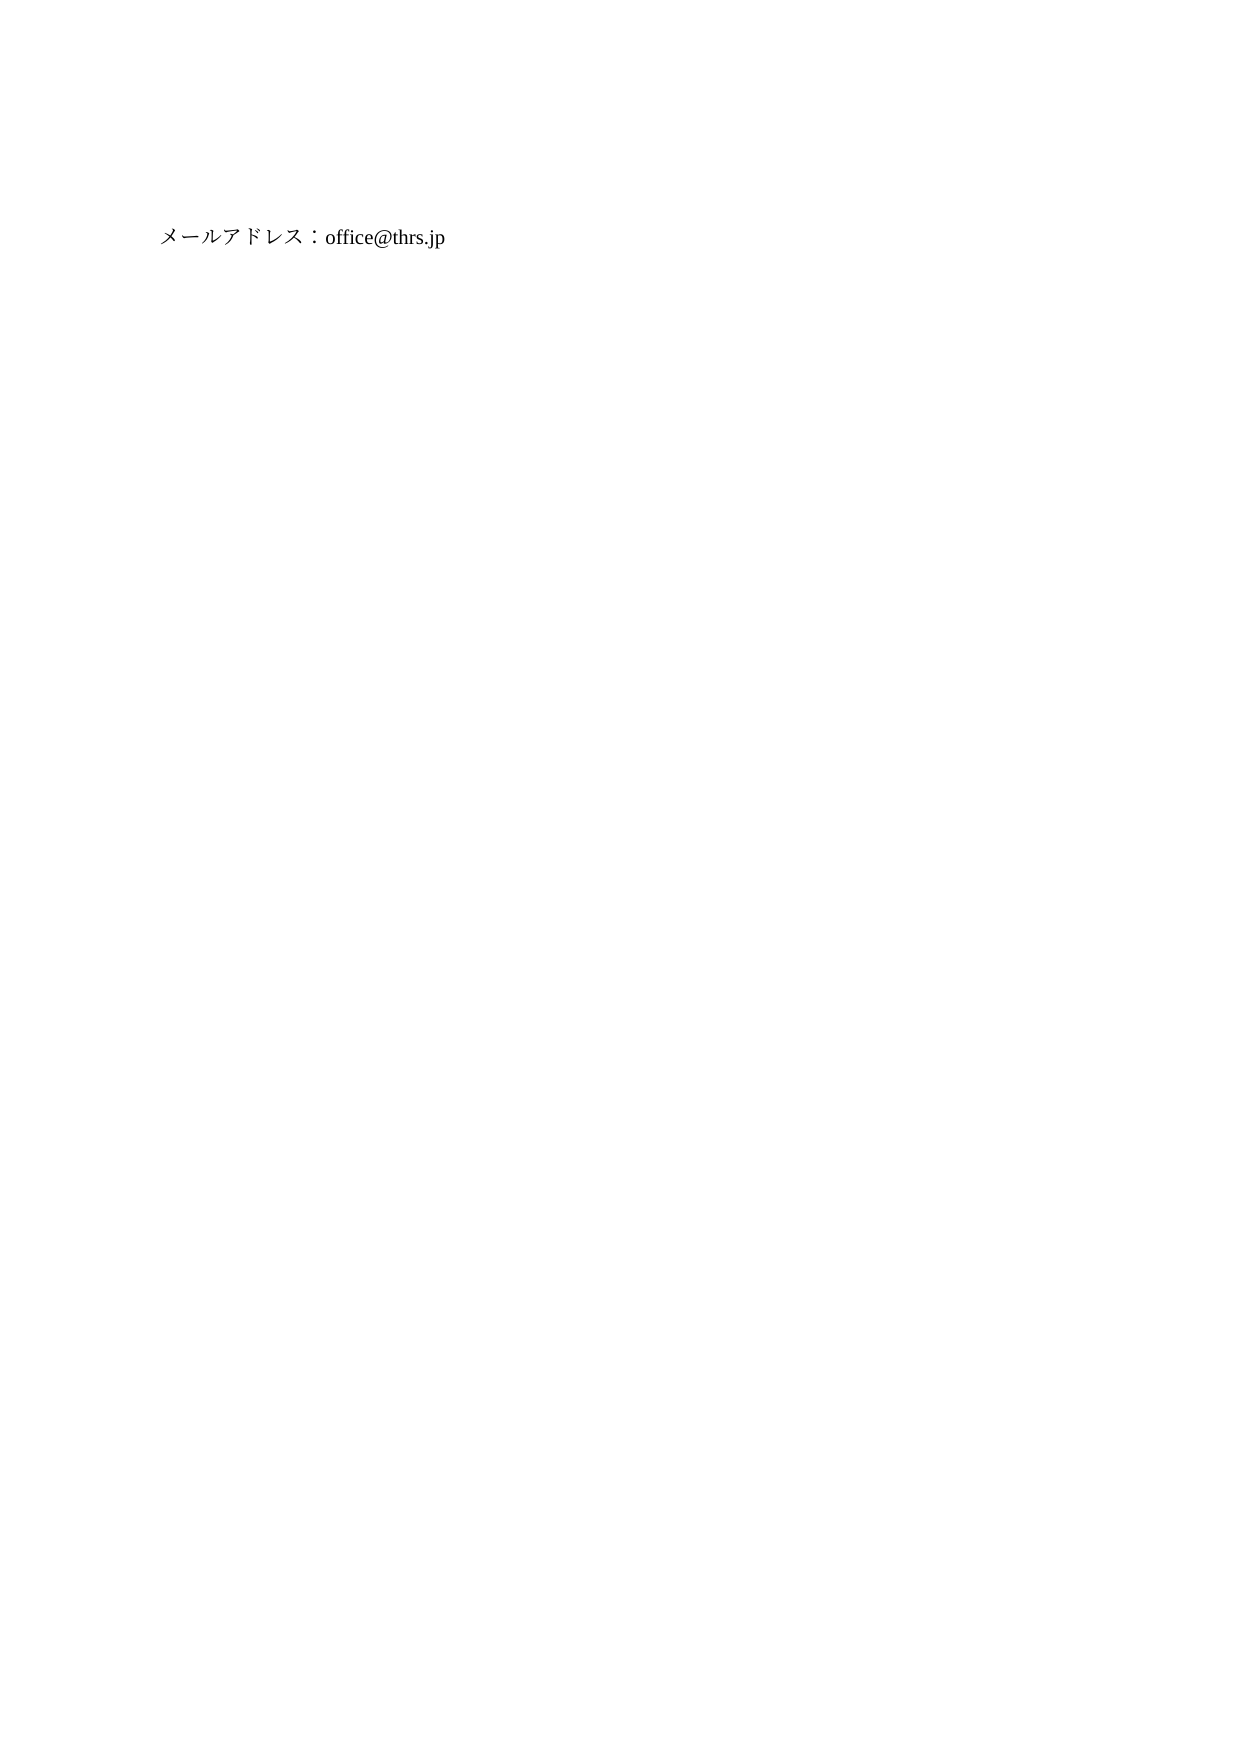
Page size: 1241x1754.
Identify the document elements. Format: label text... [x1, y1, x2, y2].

text メールアドレス：office@thrs.jp [130, 217, 1106, 254]
